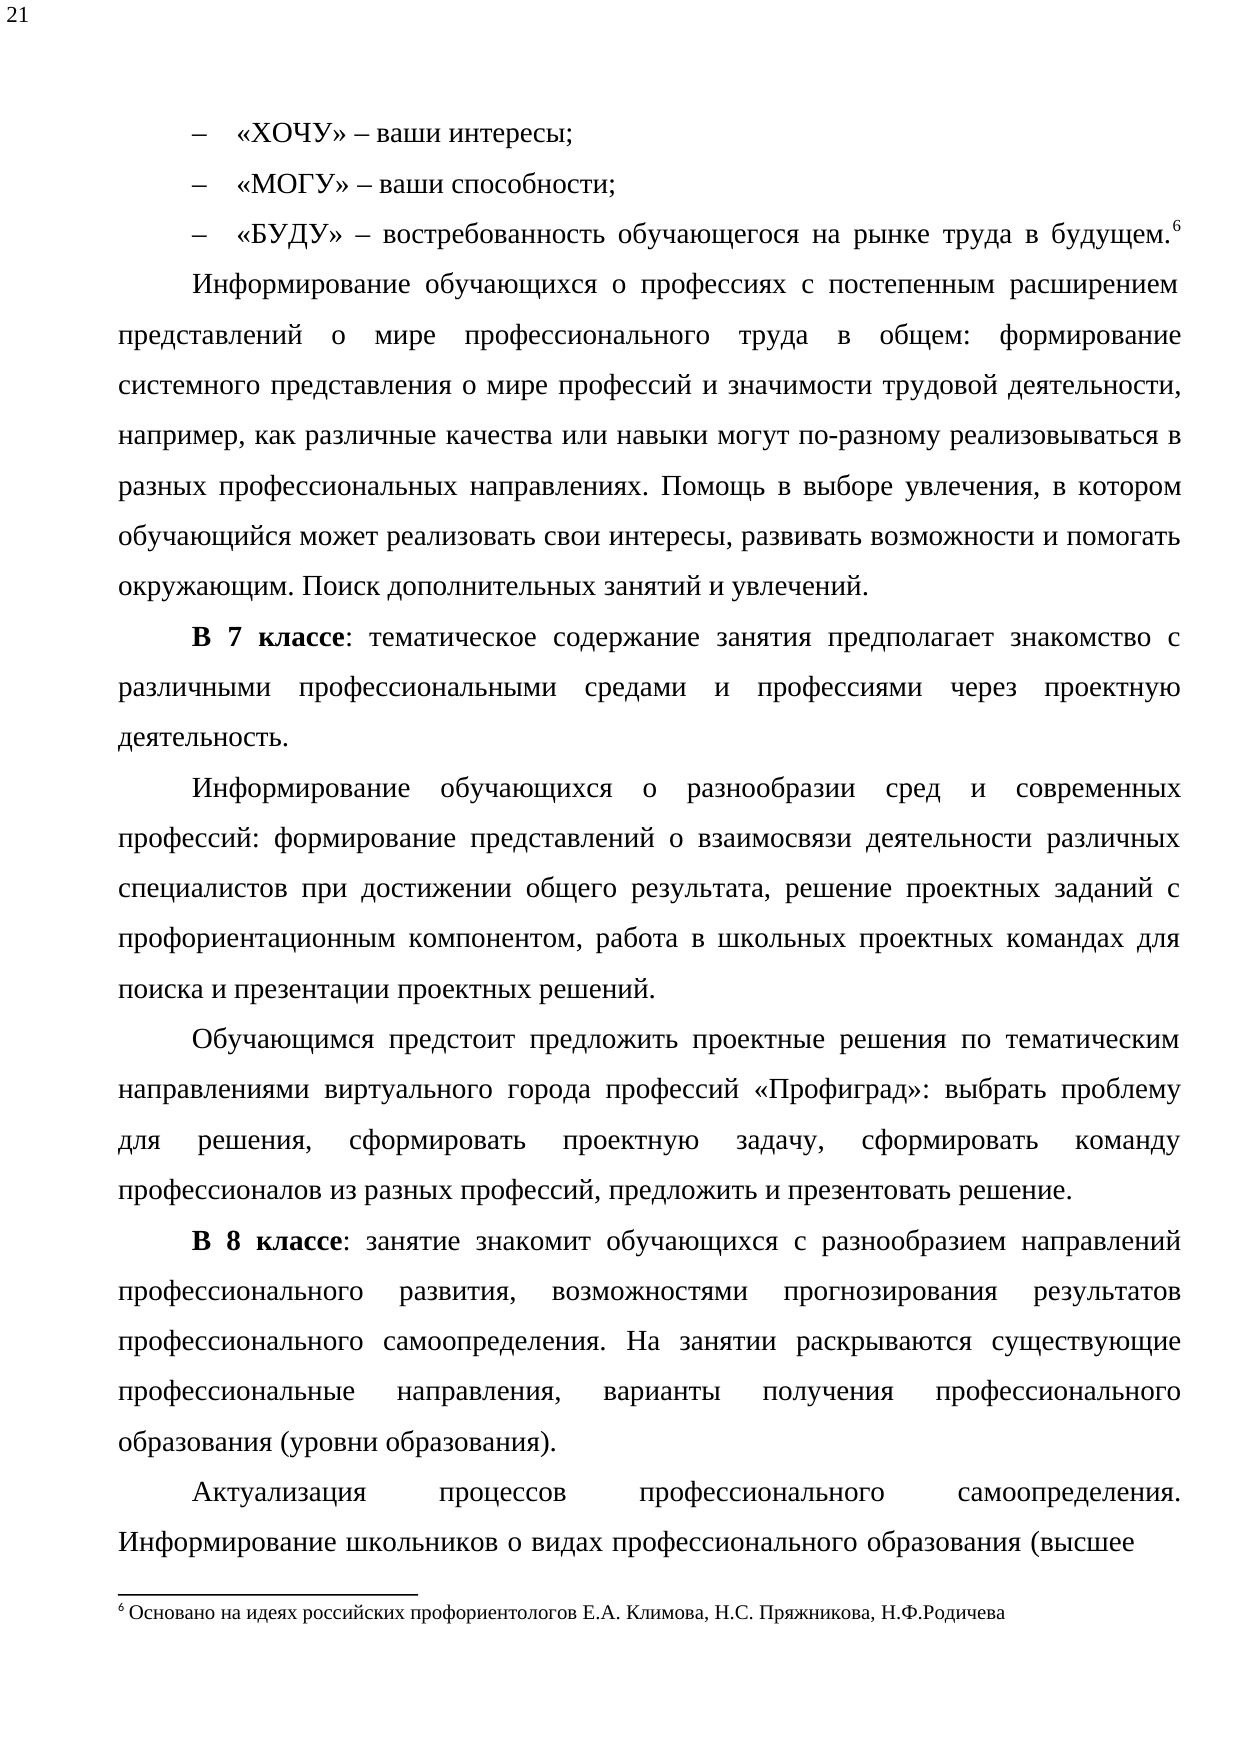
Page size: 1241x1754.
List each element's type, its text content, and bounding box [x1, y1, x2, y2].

list «БУДУ» – востребованность обучающегося на рынке труда в будущем.6 Информирование обучающихся о профессиях с постепенным расширением [192, 216, 1181, 300]
text Информирование обучающихся о разнообразии сред и современных профессий: формирование представлений о взаимосвязи деятельности различных специалистов при достижении общего результата, решение проектных заданий с профориентационным компонентом, работа в школьных проектных командах для поиска и презентации проектных решений. [118, 770, 1181, 1004]
text В 7 классе: тематическое содержание занятия предполагает знакомство с различными профессиональными средами и профессиями через проектную деятельность. [118, 619, 1181, 753]
text Актуализация процессов профессионального самоопределения. Информирование школьников о видах профессионального образования (высшее [118, 1474, 1181, 1558]
text 6 Основано на идеях российских профориентологов Е.А. Климова, Н.С. Пряжникова, Н.Ф.Родичева [118, 1599, 1192, 1624]
text представлений о мире профессионального труда в общем: формирование системного представления о мире профессий и значимости трудовой деятельности, например, как различные качества или навыки могут по-разному реализовываться в разных профессиональных направлениях. Помощь в выборе увлечения, в котором обучающийся может реализовать свои интересы, развивать возможности и помогать окружающим. Поиск дополнительных занятий и увлечений. [118, 317, 1182, 602]
list «МОГУ» – ваши способности; [192, 166, 1192, 199]
list «ХОЧУ» – ваши интересы; [192, 115, 1192, 149]
text Обучающимся предстоит предложить проектные решения по тематическим направлениями виртуального города профессий «Профиград»: выбрать проблему для решения, сформировать проектную задачу, сформировать команду профессионалов из разных профессий, предложить и презентовать решение. [118, 1021, 1181, 1206]
text В 8 классе: занятие знакомит обучающихся с разнообразием направлений профессионального развития, возможностями прогнозирования результатов профессионального самоопределения. На занятии раскрываются существующие профессиональные направления, варианты получения профессионального образования (уровни образования). [118, 1223, 1181, 1457]
